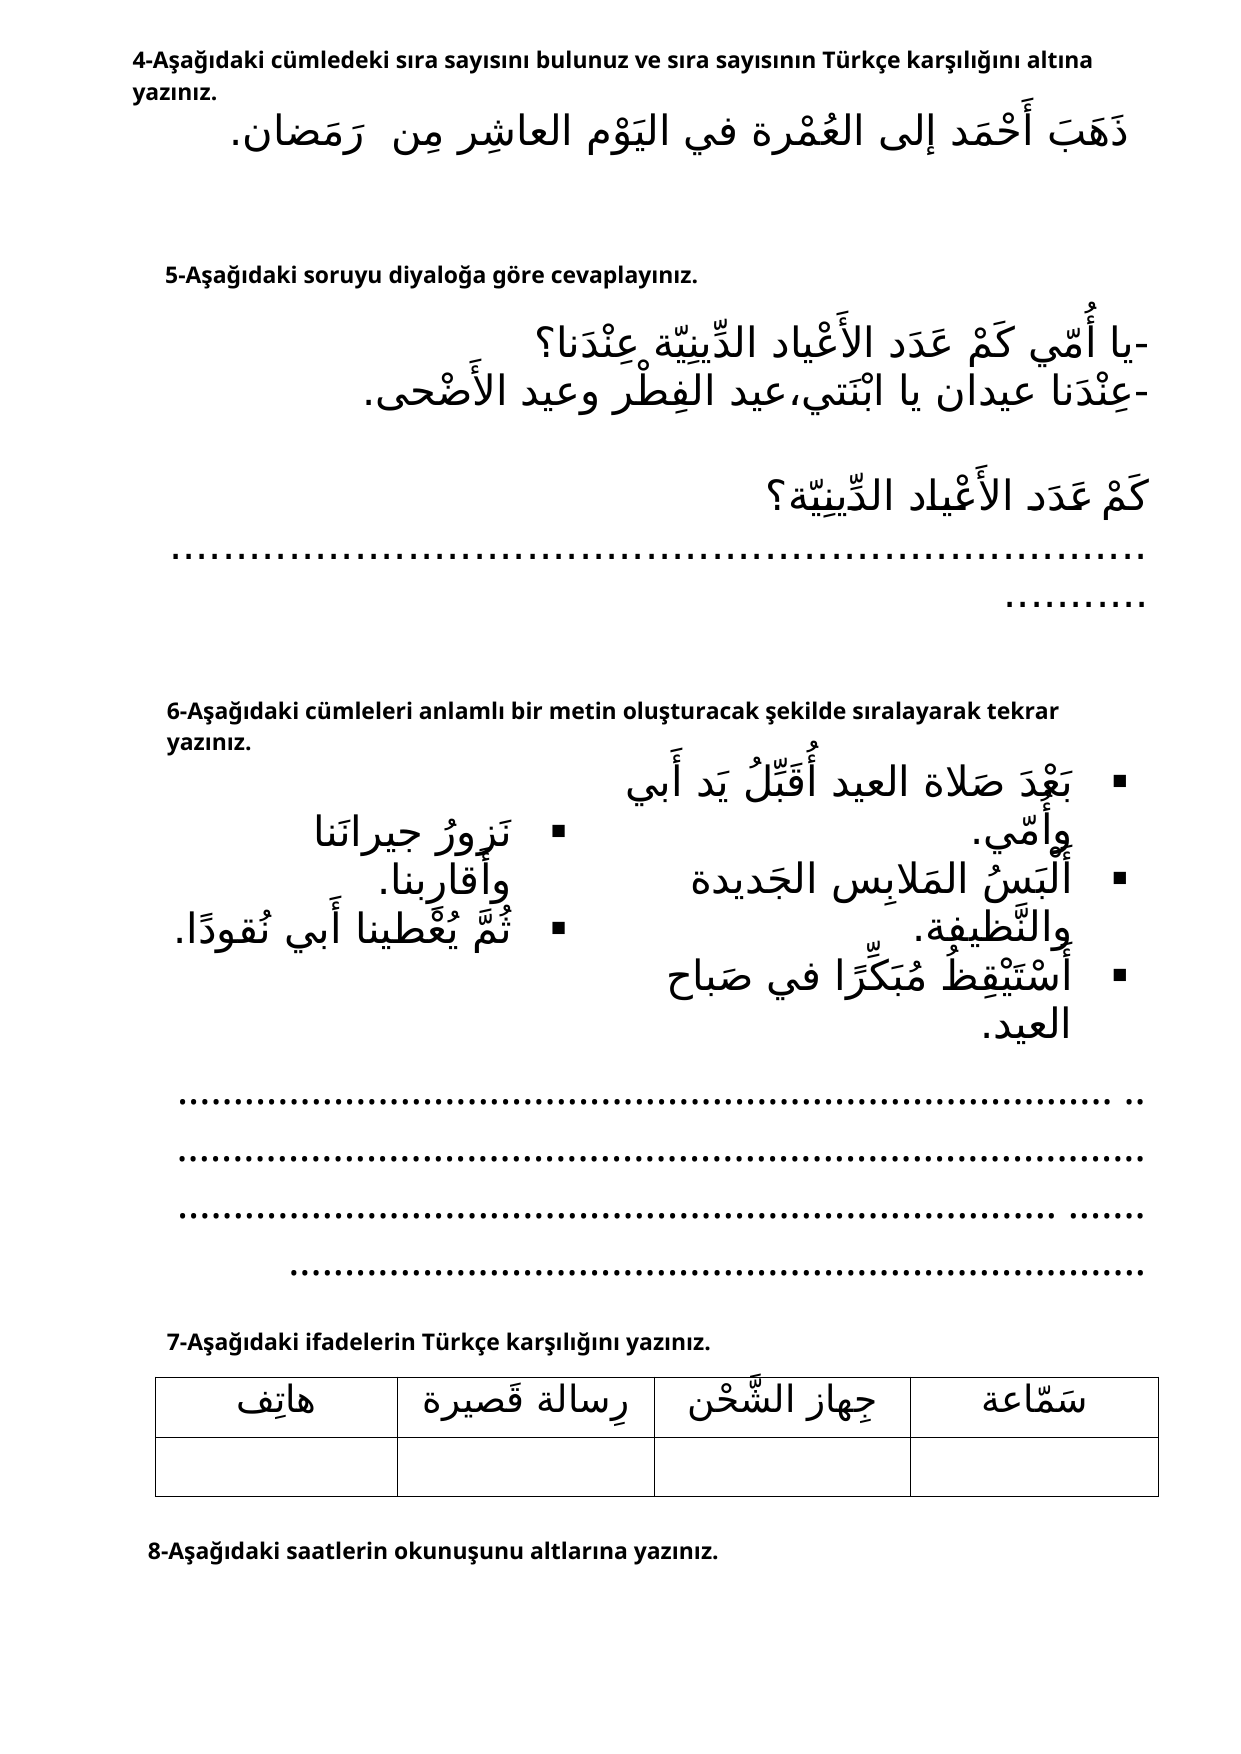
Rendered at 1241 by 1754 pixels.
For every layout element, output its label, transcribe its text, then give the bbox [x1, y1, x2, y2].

table_cell [398, 1438, 654, 1496]
table_header 5-Aşağıdaki soruyu diyaloğa göre cevaplayınız. [154, 259, 1160, 318]
table_cell بَعْدَ صَلاة العيد أُقَبِّلُ يَد أَبي وأُمّي. أَلْبَسُ المَلابِس الجَديدة والنَّظيفة. أَسْتَيْقِظُ مُبَكِّرًا في صَباح العيد. [598, 758, 1159, 1060]
table_header 4-Aşağıdaki cümledeki sıra sayısını bulunuz ve sıra sayısının Türkçe karşılığını altına yazınız. [121, 44, 1140, 107]
table_header 6-Aşağıdaki cümleleri anlamlı bir metin oluşturacak şekilde sıralayarak tekrar yazınız. [155, 695, 1159, 757]
table_cell سَمّاعة [911, 1378, 1158, 1437]
table_header 8-Aşağıdaki saatlerin okunuşunu altlarına yazınız. [136, 1535, 1146, 1592]
table_cell [655, 1438, 910, 1496]
table_cell [911, 1438, 1158, 1496]
table_cell هاتِف [156, 1378, 397, 1437]
table_cell جِهاز الشَّحْن [655, 1378, 910, 1437]
table_cell ذَهَبَ أَحْمَد إلى العُمْرة في اليَوْم العاشِر مِن رَمَضان. [121, 107, 1140, 212]
table_cell .................................................................................... ........................................................................................................................................................................ .................................................................................... [155, 1060, 1159, 1287]
table_cell [156, 1438, 397, 1496]
table_cell رِسالة قَصيرة [398, 1378, 654, 1437]
table_cell -يا أُمّي كَمْ عَدَد الأَعْياد الدِّينِيّة عِنْدَنا؟ -عِنْدَنا عيدان يا ابْنَتي،عيد الفِطْر وعيد الأَضْحى. [154, 318, 1160, 472]
table_cell نَزورُ جيرانَنا وأَقارِبنا. ثُمَّ يُعْطينا أَبي نُقودًا. [155, 758, 598, 1060]
table_cell كَمْ عَدَد الأَعْياد الدِّينِيّة؟ ..................................................................................... [154, 472, 1160, 618]
table_header 7-Aşağıdaki ifadelerin Türkçe karşılığını yazınız. [155, 1326, 1159, 1377]
